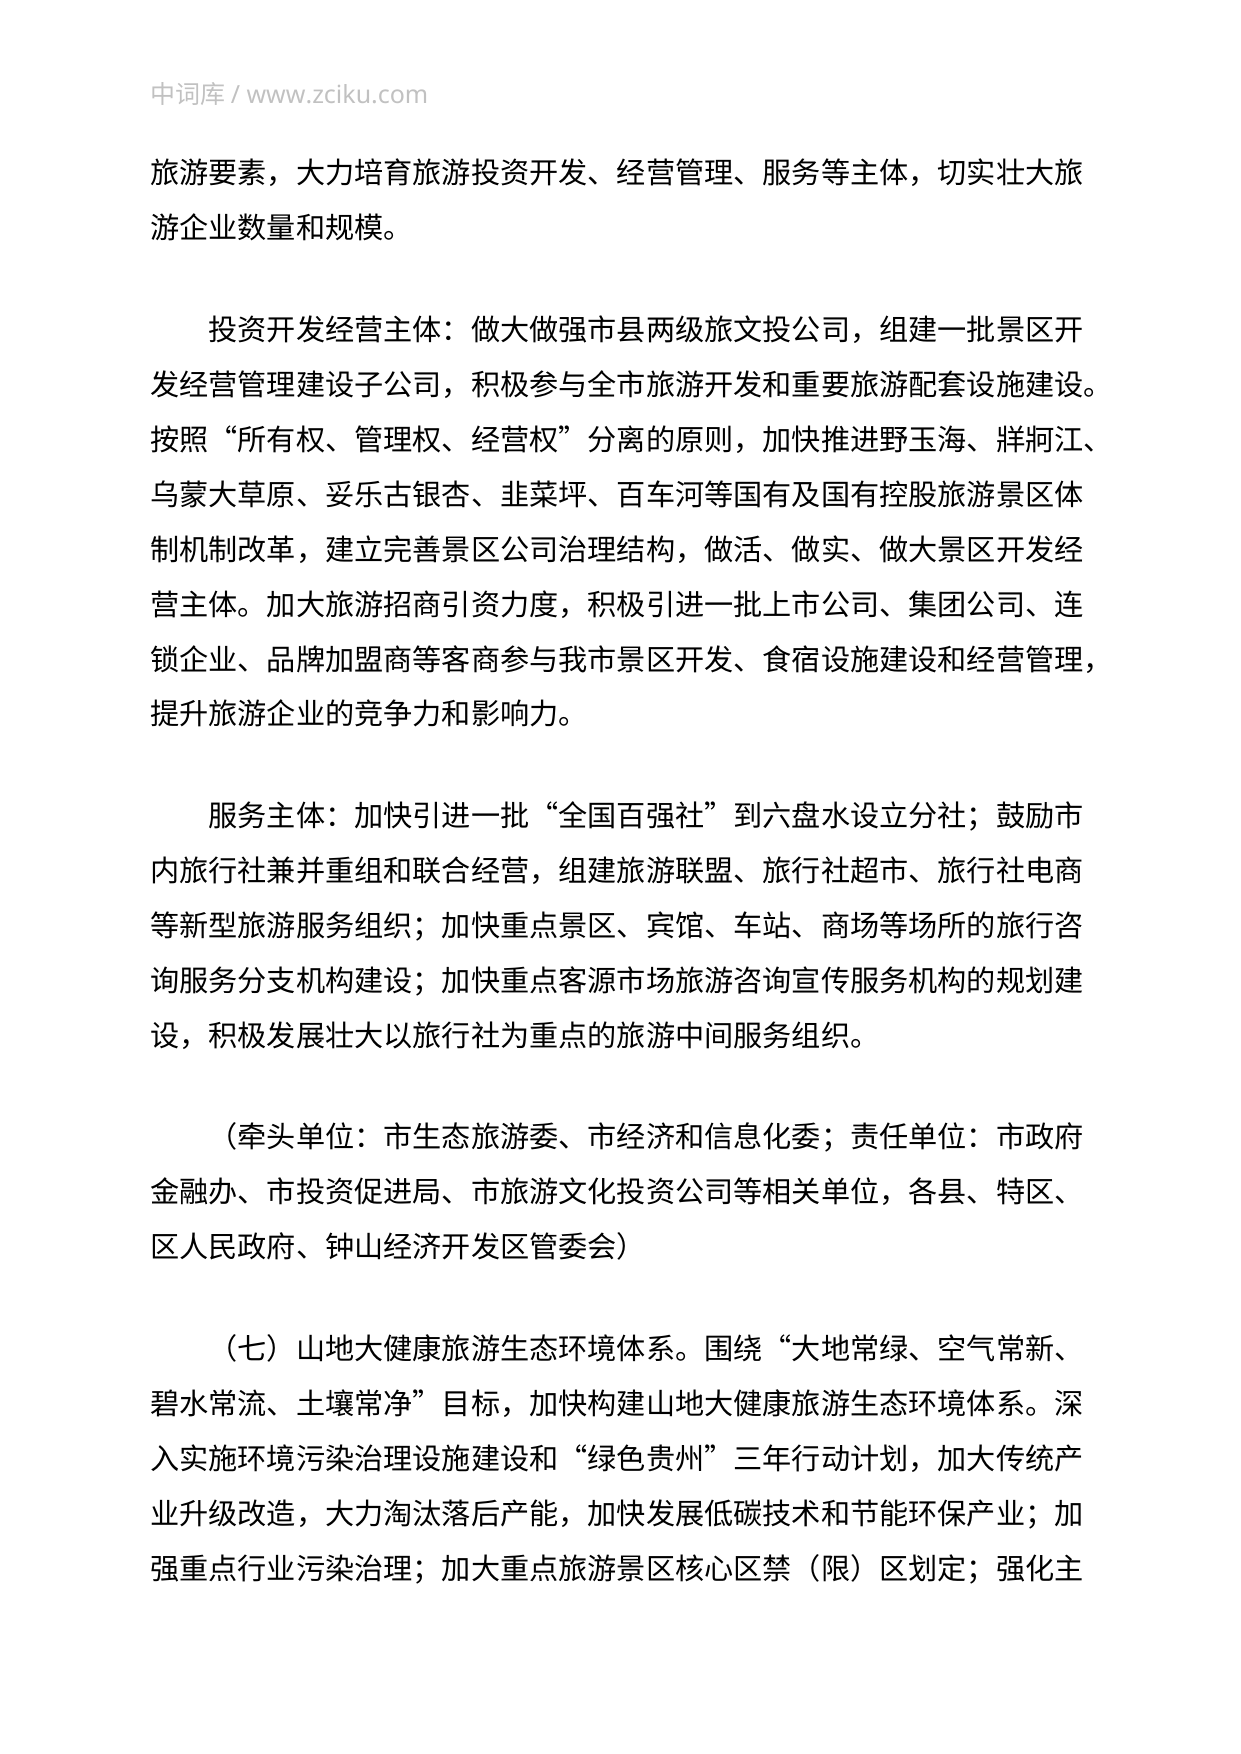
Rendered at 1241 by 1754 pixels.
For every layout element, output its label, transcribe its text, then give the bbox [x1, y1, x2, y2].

text （牵头单位：市生态旅游委、市经济和信息化委；责任单位：市政府金融办、市投资促进局、市旅游文化投资公司等相关单位，各县、特区、区人民政府、钟山经济开发区管委会） [150, 1114, 1090, 1266]
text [150, 150, 1090, 247]
text 投资开发经营主体：做大做强市县两级旅文投公司，组建一批景区开发经营管理建设子公司，积极参与全市旅游开发和重要旅游配套设施建设。按照“所有权、管理权、经营权”分离的原则，加快推进野玉海、牂牁江、乌蒙大草原、妥乐古银杏、韭菜坪、百车河等国有及国有控股旅游景区体制机制改革，建立完善景区公司治理结构，做活、做实、做大景区开发经营主体。加大旅游招商引资力度，积极引进一批上市公司、集团公司、连锁企业、品牌加盟商等客商参与我市景区开发、食宿设施建设和经营管理，提升旅游企业的竞争力和影响力。 [150, 307, 1090, 733]
text 服务主体：加快引进一批“全国百强社”到六盘水设立分社；鼓励市内旅行社兼并重组和联合经营，组建旅游联盟、旅行社超市、旅行社电商等新型旅游服务组织；加快重点景区、宾馆、车站、商场等场所的旅行咨询服务分支机构建设；加快重点客源市场旅游咨询宣传服务机构的规划建设，积极发展壮大以旅行社为重点的旅游中间服务组织。 [150, 793, 1090, 1054]
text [150, 1326, 1090, 1587]
